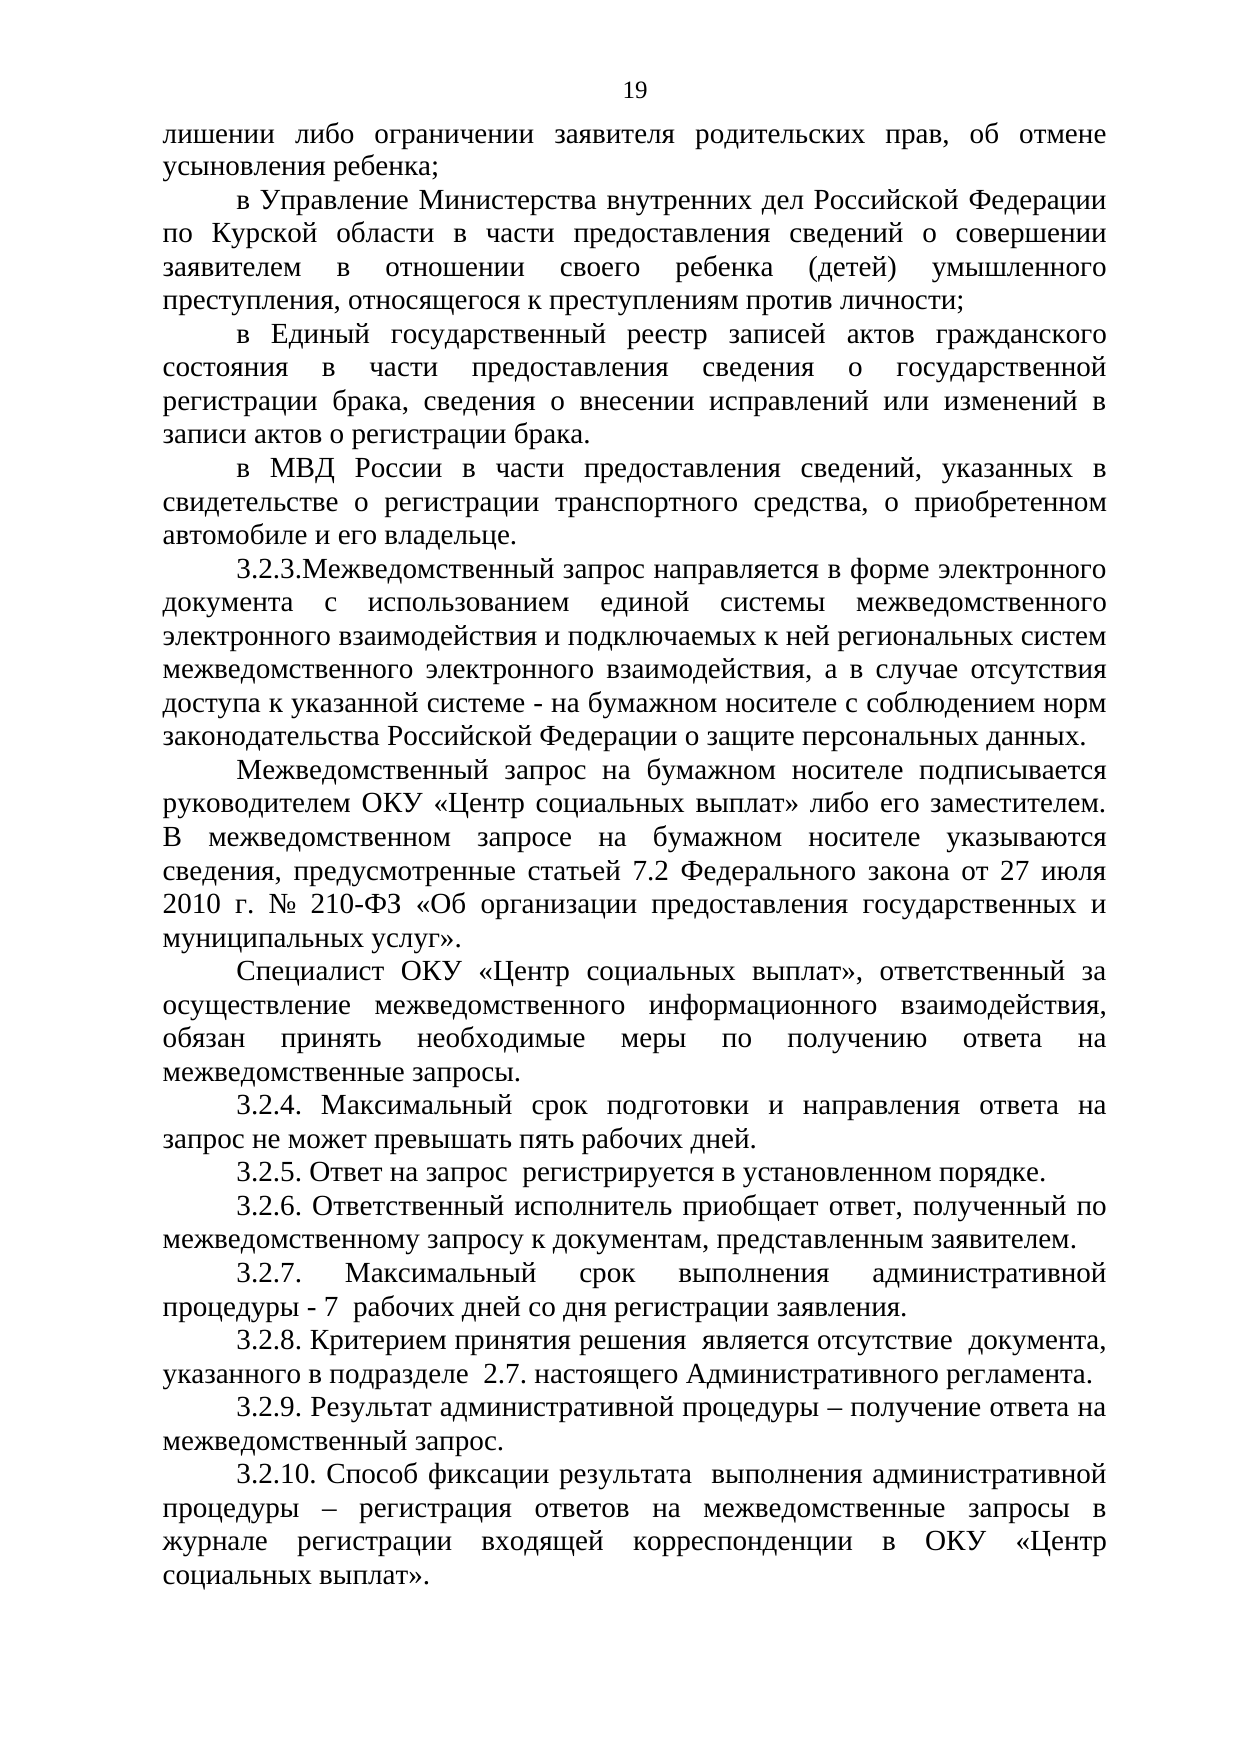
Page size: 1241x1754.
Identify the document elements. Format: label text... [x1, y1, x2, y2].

text в МВД России в части предоставления сведений, указанных в свидетельстве о регистрации транспортного средства, о приобретенном автомобиле и его владельце. [162, 450, 1107, 551]
text в Управление Министерства внутренних дел Российской Федерации по Курской области в части предоставления сведений о совершении заявителем в отношении своего ребенка (детей) умышленного преступления, относящегося к преступлениям против личности; [162, 182, 1107, 316]
text в Единый государственный реестр записей актов гражданского состояния в части предоставления сведения о государственной регистрации брака, сведения о внесении исправлений или изменений в записи актов о регистрации брака. [162, 316, 1107, 450]
text Межведомственный запрос на бумажном носителе подписывается руководителем ОКУ «Центр социальных выплат» либо его заместителем. В межведомственном запросе на бумажном носителе указываются сведения, предусмотренные статьей 7.2 Федерального закона от 27 июля 2010 г. № 210-ФЗ «Об организации предоставления государственных и муниципальных услуг». [162, 752, 1107, 953]
text 3.2.3.Межведомственный запрос направляется в форме электронного документа с использованием единой системы межведомственного электронного взаимодействия и подключаемых к ней региональных систем межведомственного электронного взаимодействия, а в случае отсутствия доступа к указанной системе - на бумажном носителе с соблюдением норм законодательства Российской Федерации о защите персональных данных. [162, 551, 1107, 752]
text 3.2.10. Способ фиксации результата выполнения административной процедуры – регистрация ответов на межведомственные запросы в журнале регистрации входящей корреспонденции в ОКУ «Центр социальных выплат». [162, 1456, 1107, 1591]
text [162, 118, 1107, 182]
text 3.2.4. Максимальный срок подготовки и направления ответа на запрос не может превышать пять рабочих дней. [162, 1087, 1107, 1154]
text 3.2.8. Критерием принятия решения является отсутствие документа, указанного в подразделе 2.7. настоящего Административного регламента. [162, 1322, 1107, 1389]
text 3.2.9. Результат административной процедуры – получение ответа на межведомственный запрос. [162, 1389, 1107, 1456]
text 3.2.6. Ответственный исполнитель приобщает ответ, полученный по межведомственному запросу к документам, представленным заявителем. [162, 1188, 1107, 1255]
text 3.2.5. Ответ на запрос регистрируется в установленном порядке. [162, 1154, 1107, 1188]
text 3.2.7. Максимальный срок выполнения административной процедуры - 7 рабочих дней со дня регистрации заявления. [162, 1255, 1107, 1322]
text Специалист ОКУ «Центр социальных выплат», ответственный за осуществление межведомственного информационного взаимодействия, обязан принять необходимые меры по получению ответа на межведомственные запросы. [162, 953, 1107, 1087]
